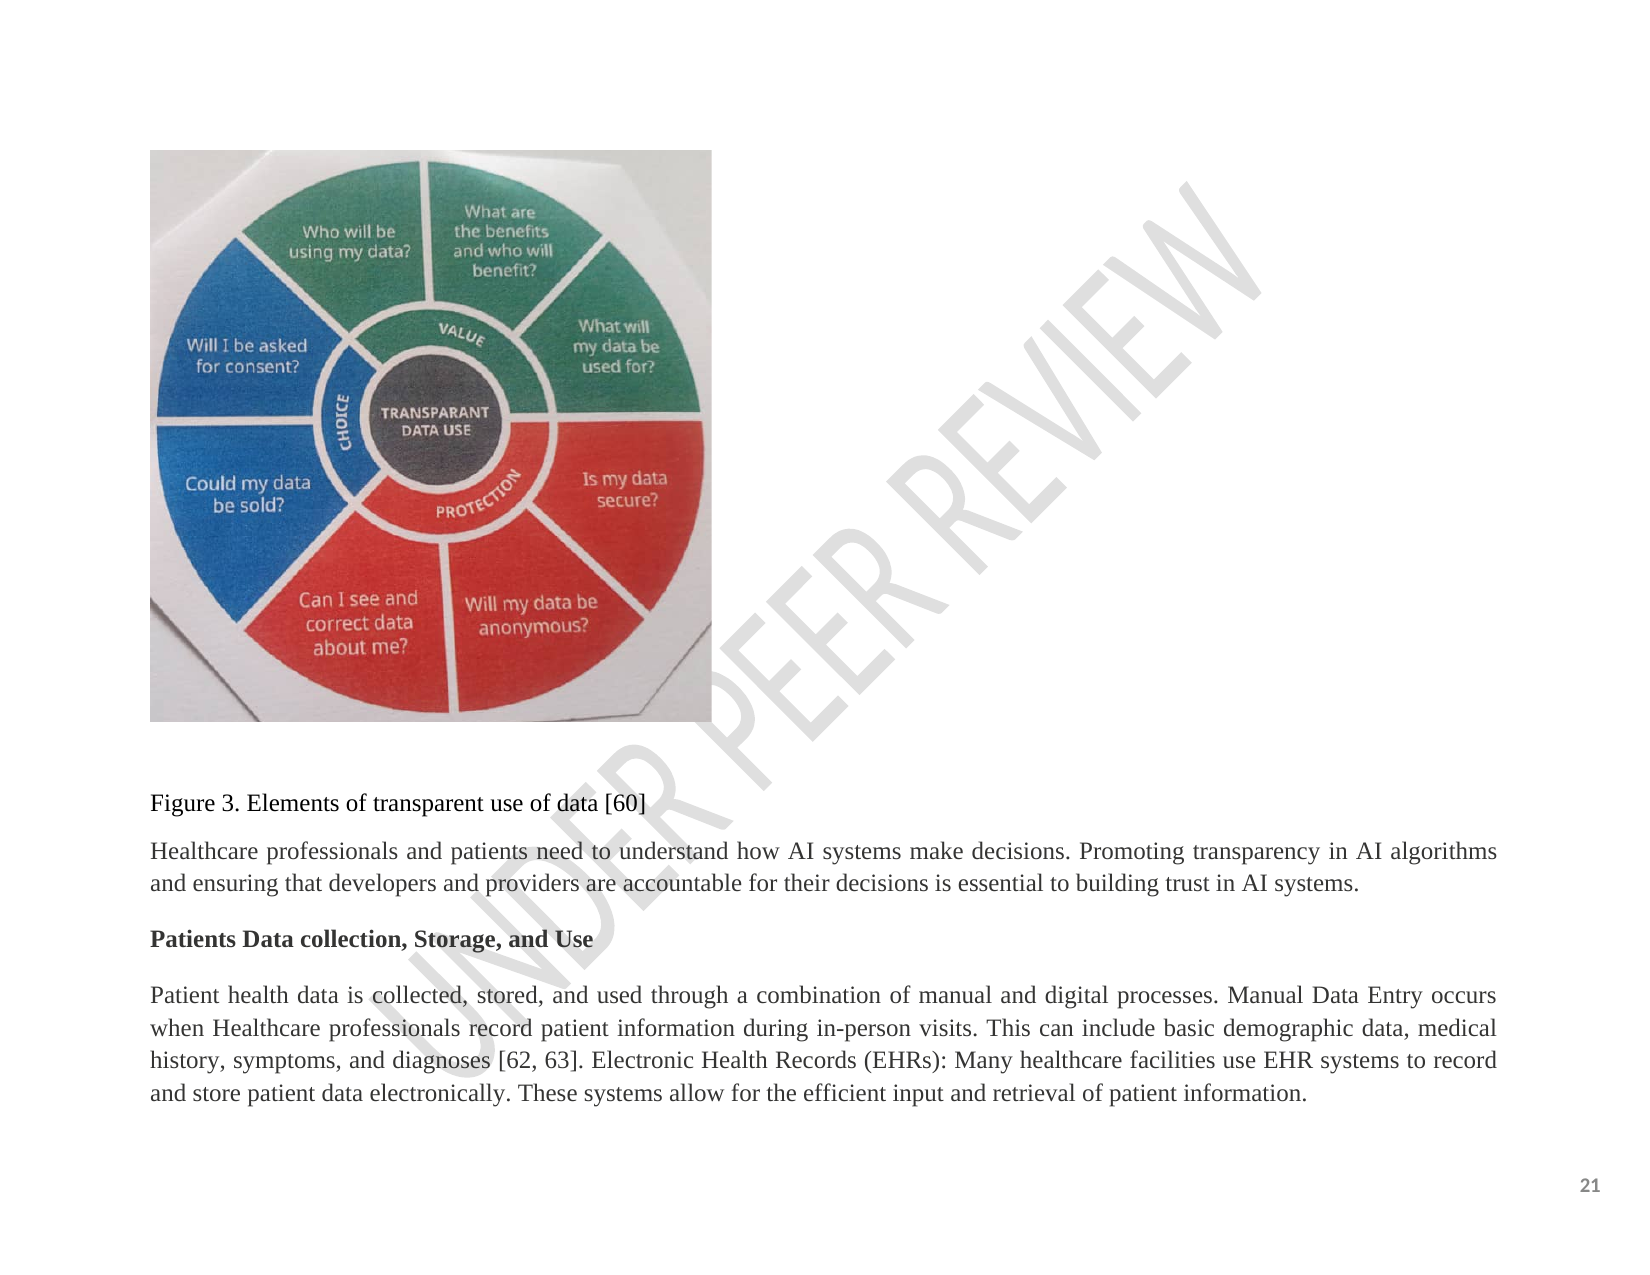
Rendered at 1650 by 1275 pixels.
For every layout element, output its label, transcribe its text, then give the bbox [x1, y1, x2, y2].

picture [150, 150, 712, 722]
text Patient health data is collected, stored, and used through a combination of manual and digital processes. Manual Data Entry occurs when Healthcare professionals record patient information during in-person visits. This can include basic demographic data, medical history, symptoms, and diagnoses [62, 63]. Electronic Health Records (EHRs): Many healthcare facilities use EHR systems to record and store patient data electronically. These systems allow for the efficient input and retrieval of patient information. [150, 980, 1498, 1106]
text Patients Data collection, Storage, and Use [150, 924, 1498, 953]
text Healthcare professionals and patients need to understand how AI systems make decisions. Promoting transparency in AI algorithms and ensuring that developers and providers are accountable for their decisions is essential to building trust in AI systems. [150, 836, 1498, 897]
text Figure 3. Elements of transparent use of data [60] [150, 788, 1500, 817]
